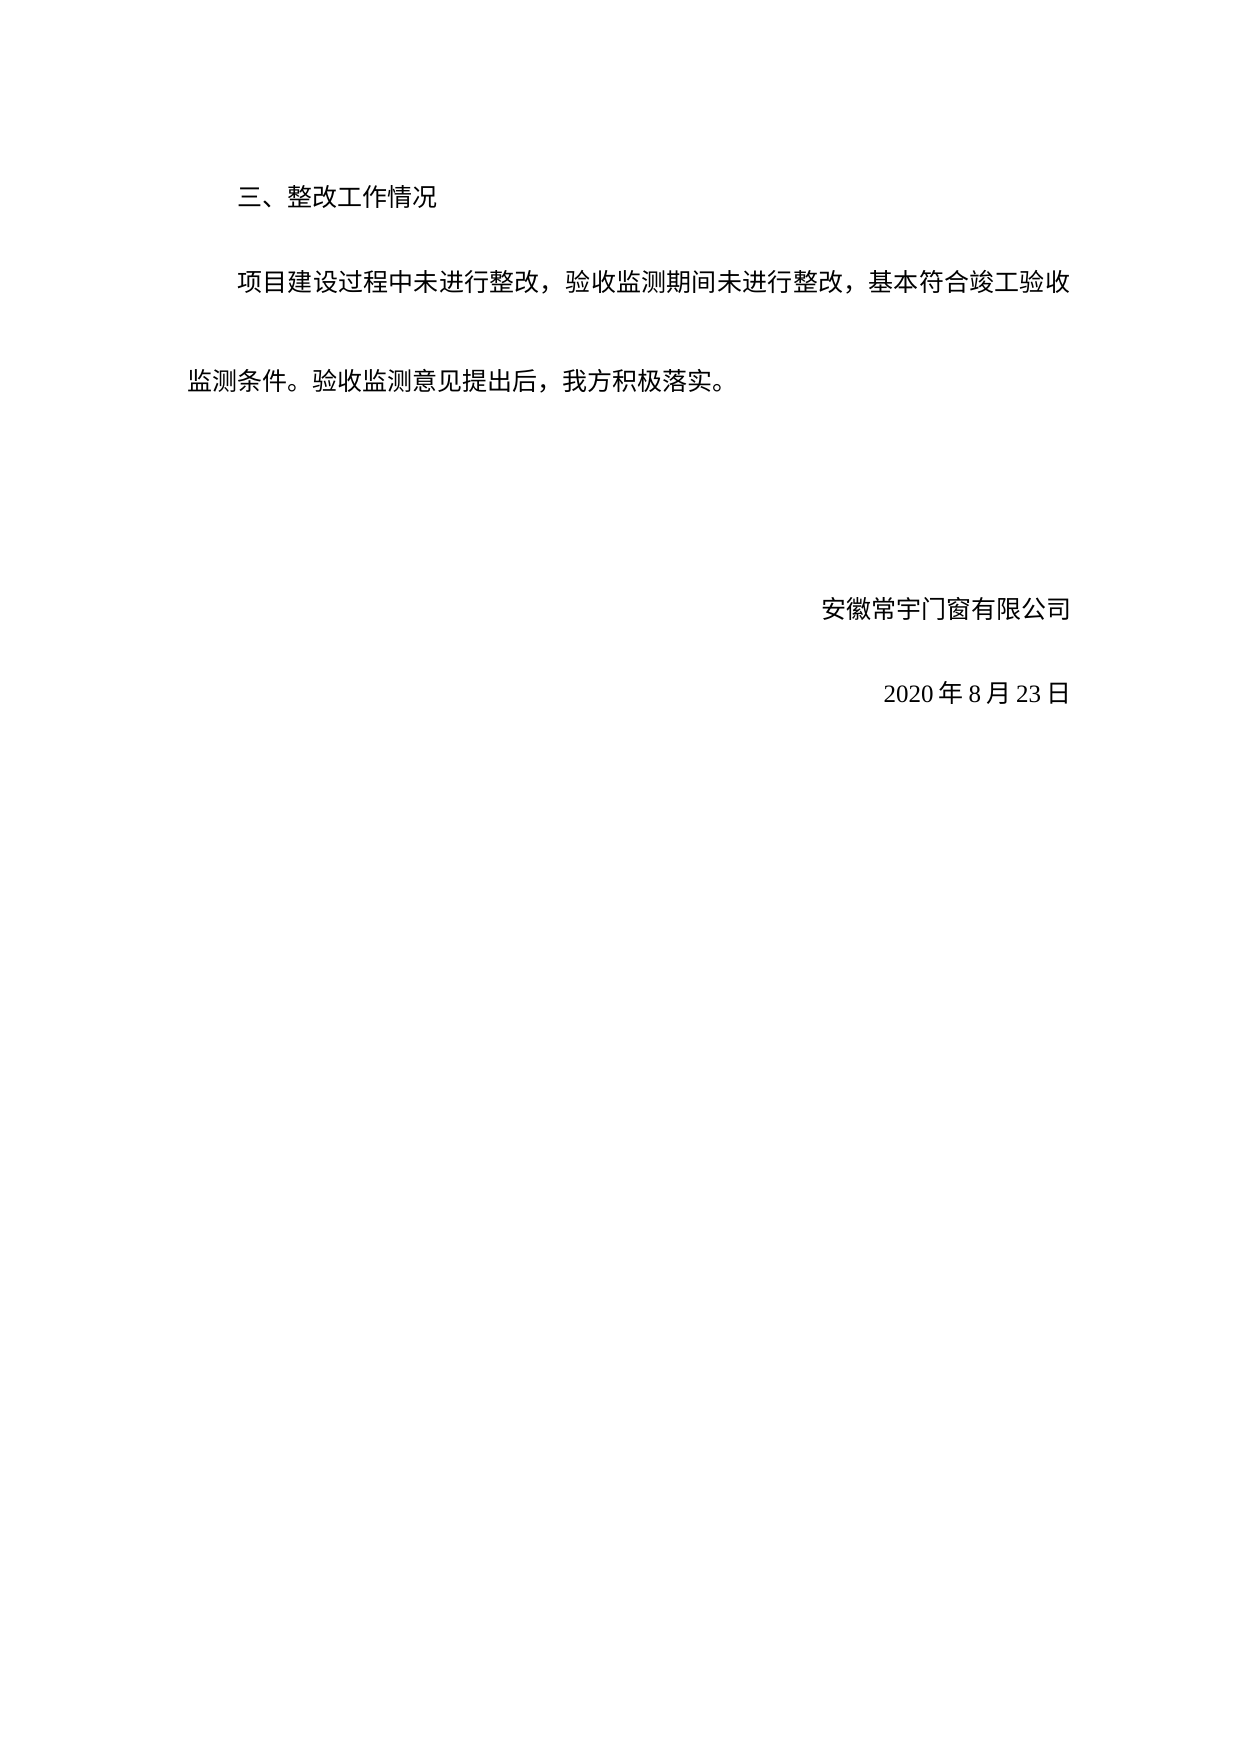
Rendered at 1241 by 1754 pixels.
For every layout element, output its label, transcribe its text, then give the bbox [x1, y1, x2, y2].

list 整改工作情况 [187, 162, 1071, 229]
text 安徽常宇门窗有限公司 [187, 574, 1071, 641]
text 2020年8月23日 [187, 659, 1071, 725]
text 项目建设过程中未进行整改，验收监测期间未进行整改，基本符合竣工验收监测条件。验收监测意见提出后，我方积极落实。 [187, 247, 1071, 413]
